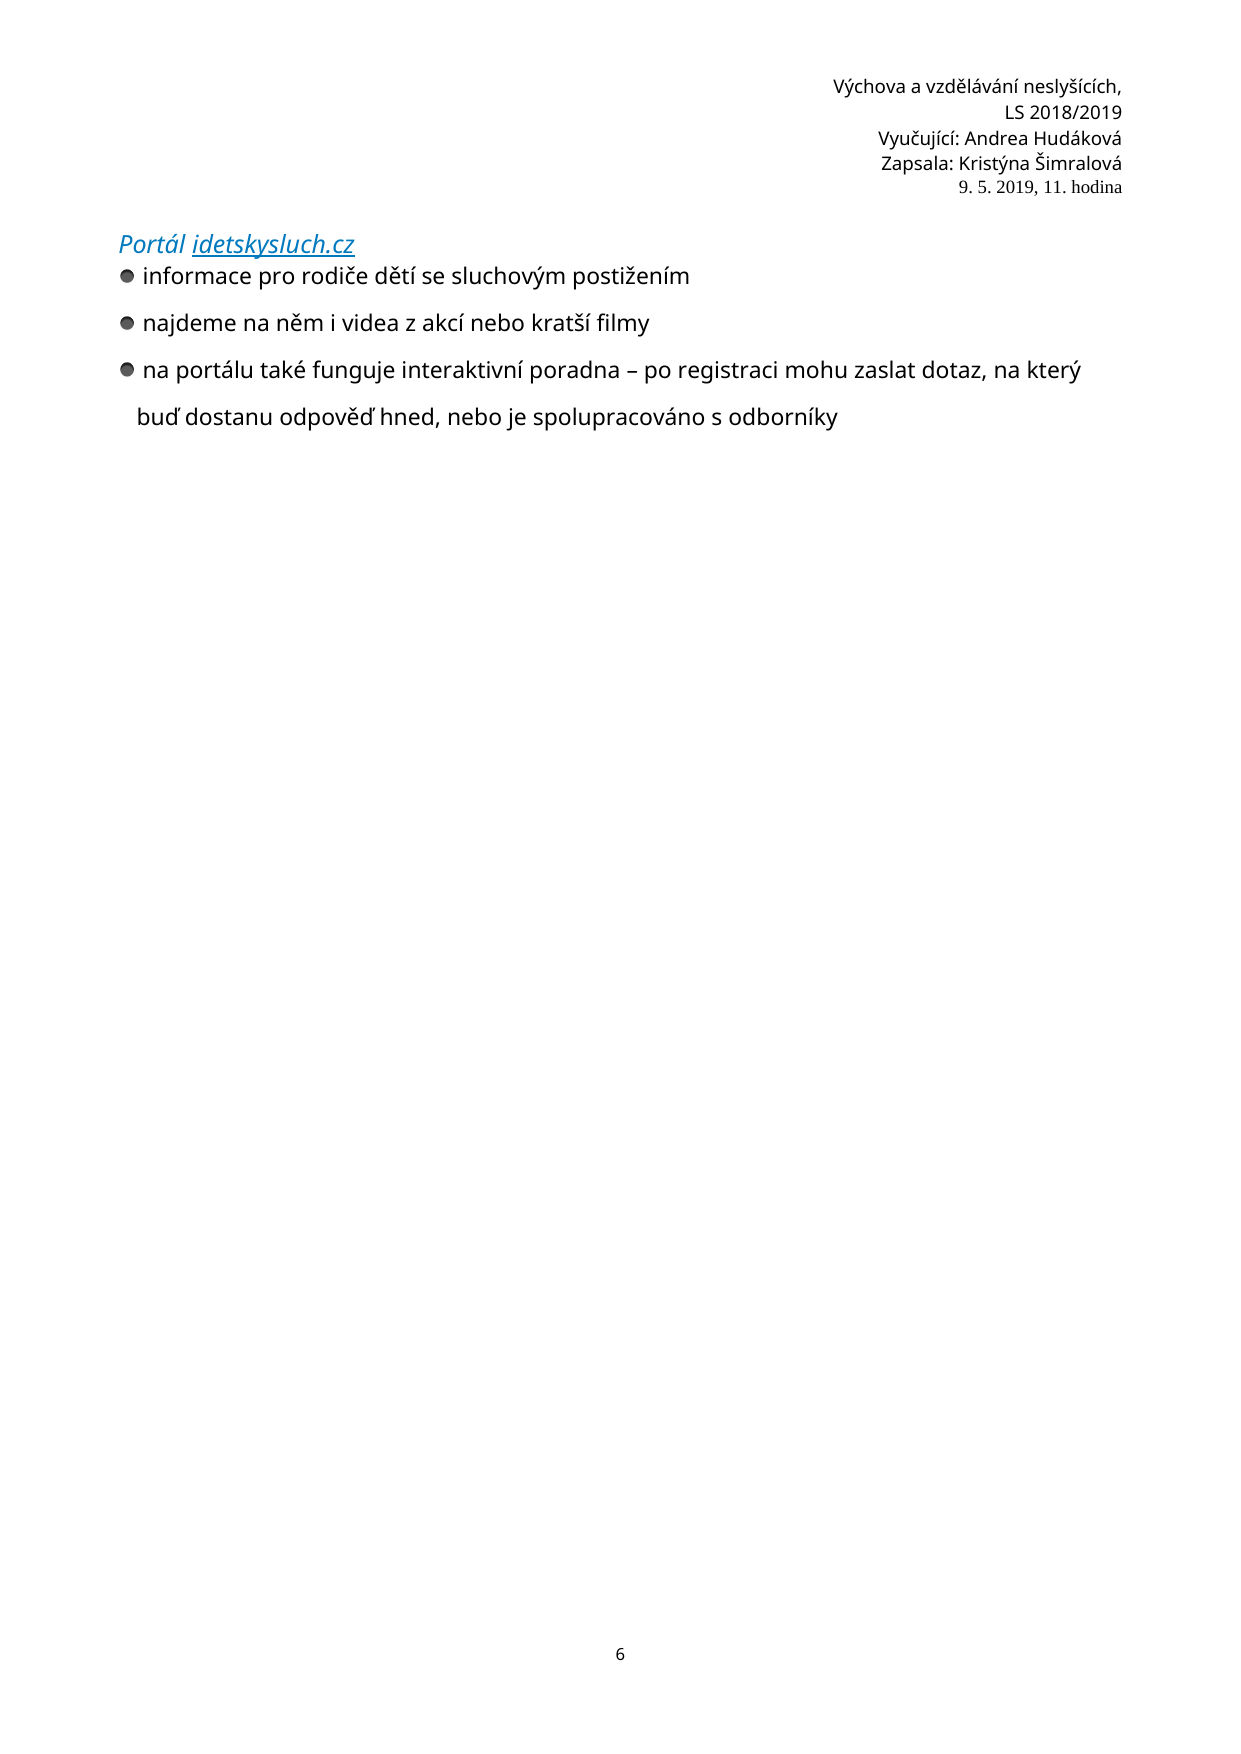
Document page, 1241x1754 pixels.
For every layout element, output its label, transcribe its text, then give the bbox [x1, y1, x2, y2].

picture [119, 315, 135, 332]
list na portálu také funguje interaktivní poradna – po registraci mohu zaslat dotaz, na který buď dostanu odpověď hned, nebo je spolupracováno s odborníky [118, 354, 1122, 432]
picture [119, 268, 135, 285]
subtitle Portál idetskysluch.cz [118, 226, 1122, 260]
picture [119, 361, 135, 379]
list najdeme na něm i videa z akcí nebo kratší filmy [118, 307, 1122, 338]
list informace pro rodiče dětí se sluchovým postižením [118, 260, 1122, 292]
